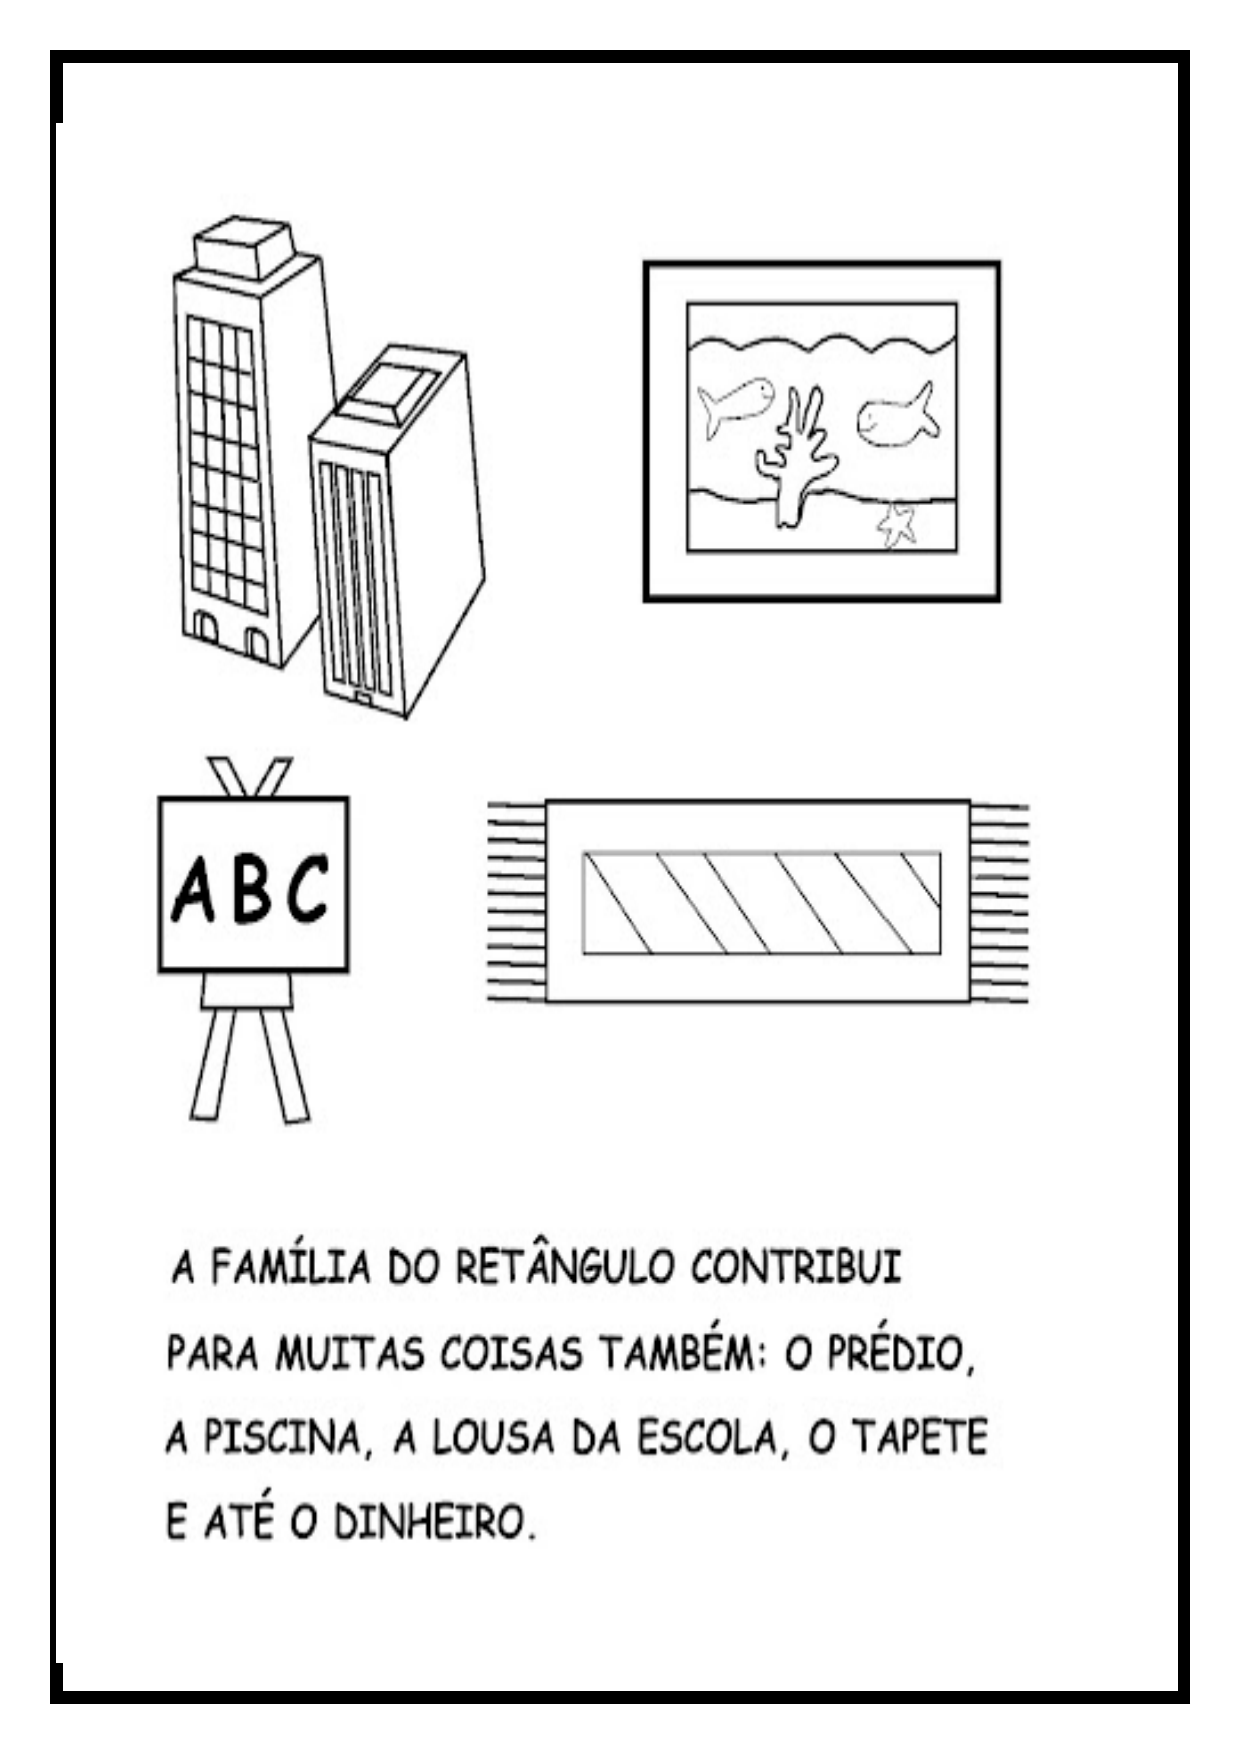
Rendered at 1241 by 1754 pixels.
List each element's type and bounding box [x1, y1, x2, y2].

picture [56, 123, 1152, 1663]
